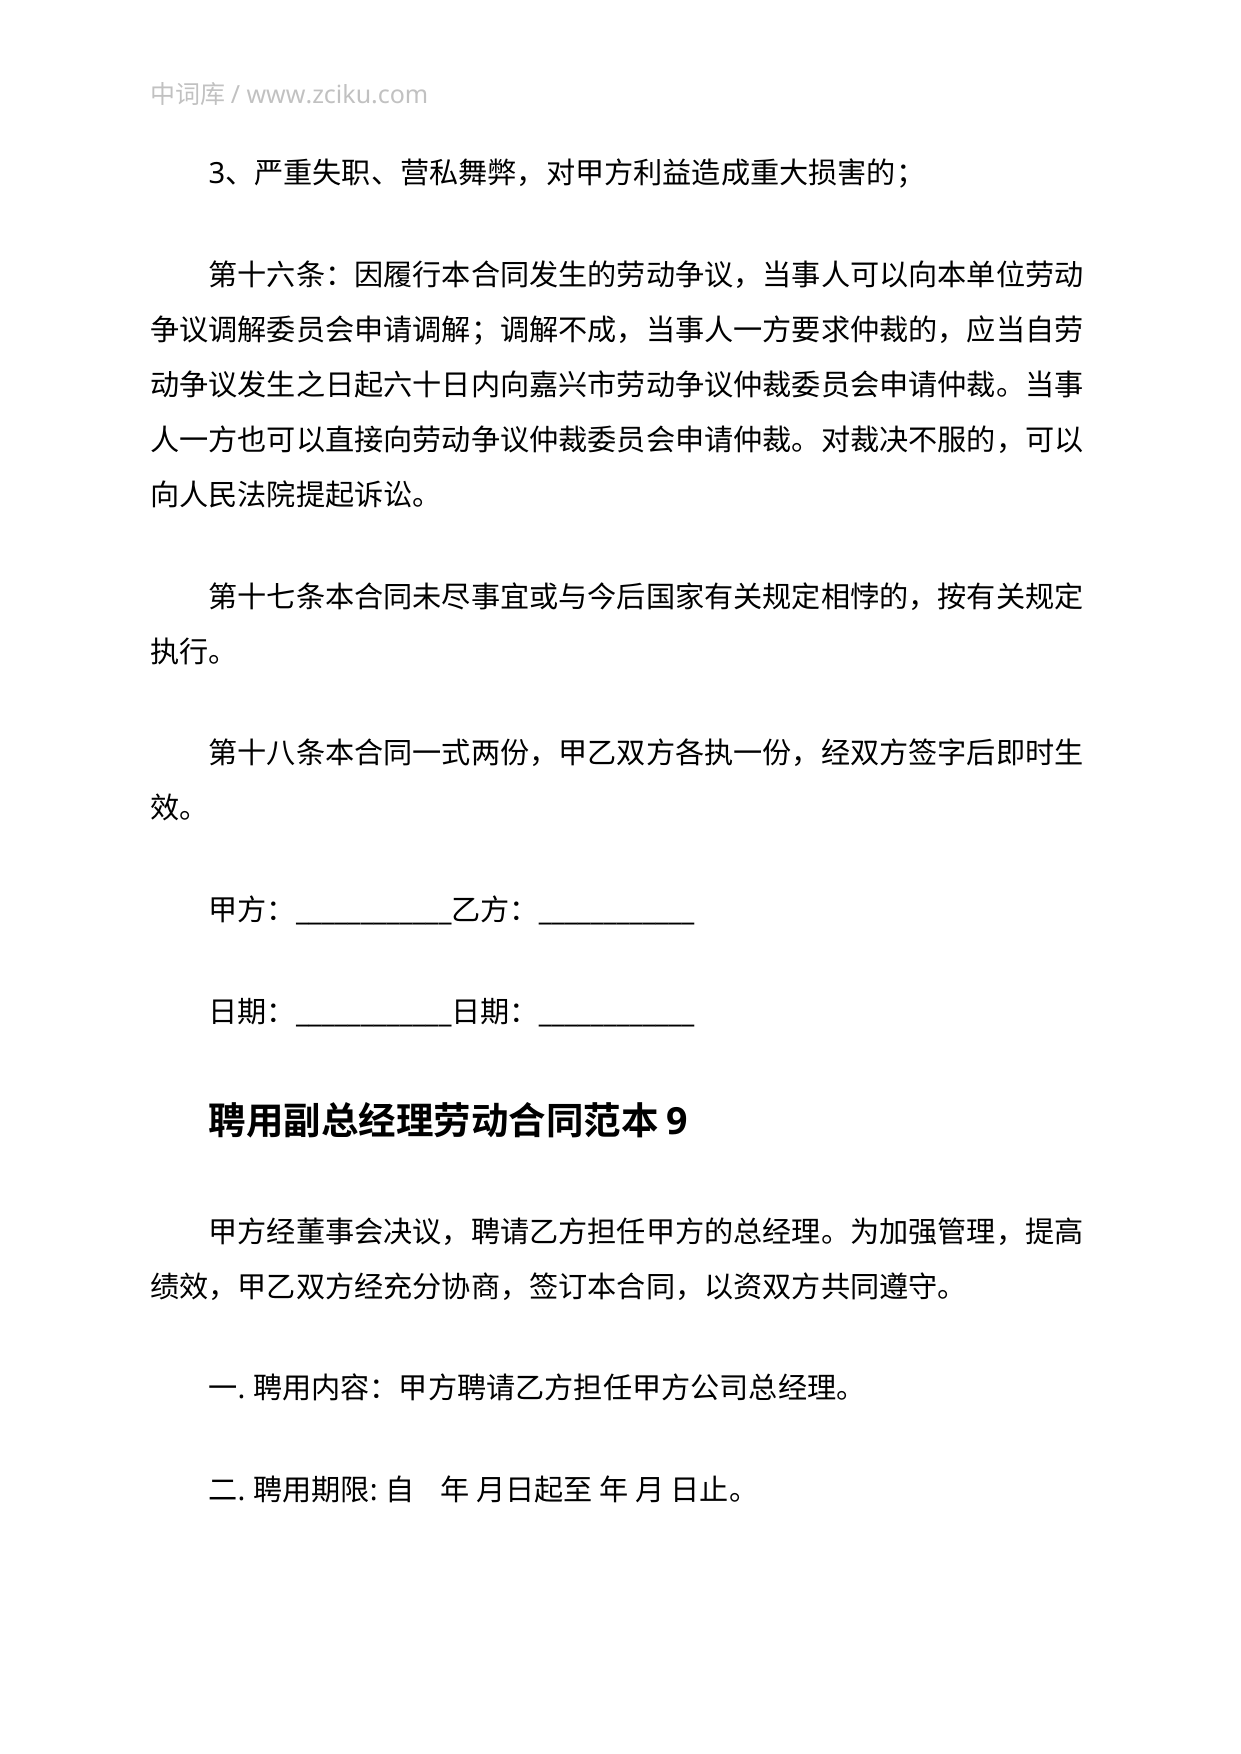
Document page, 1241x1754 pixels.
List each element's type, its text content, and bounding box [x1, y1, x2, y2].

text 甲方：____________乙方：____________ [150, 887, 1090, 929]
text 第十八条本合同一式两份，甲乙双方各执一份，经双方签字后即时生效。 [150, 730, 1090, 827]
text 聘用副总经理劳动合同范本9 [150, 1091, 1090, 1145]
text 日期：____________日期：____________ [150, 989, 1090, 1031]
text 第十七条本合同未尽事宜或与今后国家有关规定相悖的，按有关规定执行。 [150, 573, 1090, 671]
text 甲方经董事会决议，聘请乙方担任甲方的总经理。为加强管理，提高绩效，甲乙双方经充分协商，签订本合同，以资双方共同遵守。 [150, 1208, 1090, 1305]
text 二. 聘用期限: 自 年 月日起至 年 月 日止。 [150, 1467, 1090, 1509]
text 3、严重失职、营私舞弊，对甲方利益造成重大损害的； [150, 150, 1090, 192]
text 一. 聘用内容：甲方聘请乙方担任甲方公司总经理。 [150, 1365, 1090, 1407]
text 第十六条：因履行本合同发生的劳动争议，当事人可以向本单位劳动争议调解委员会申请调解；调解不成，当事人一方要求仲裁的，应当自劳动争议发生之日起六十日内向嘉兴市劳动争议仲裁委员会申请仲裁。当事人一方也可以直接向劳动争议仲裁委员会申请仲裁。对裁决不服的，可以向人民法院提起诉讼。 [150, 252, 1090, 514]
